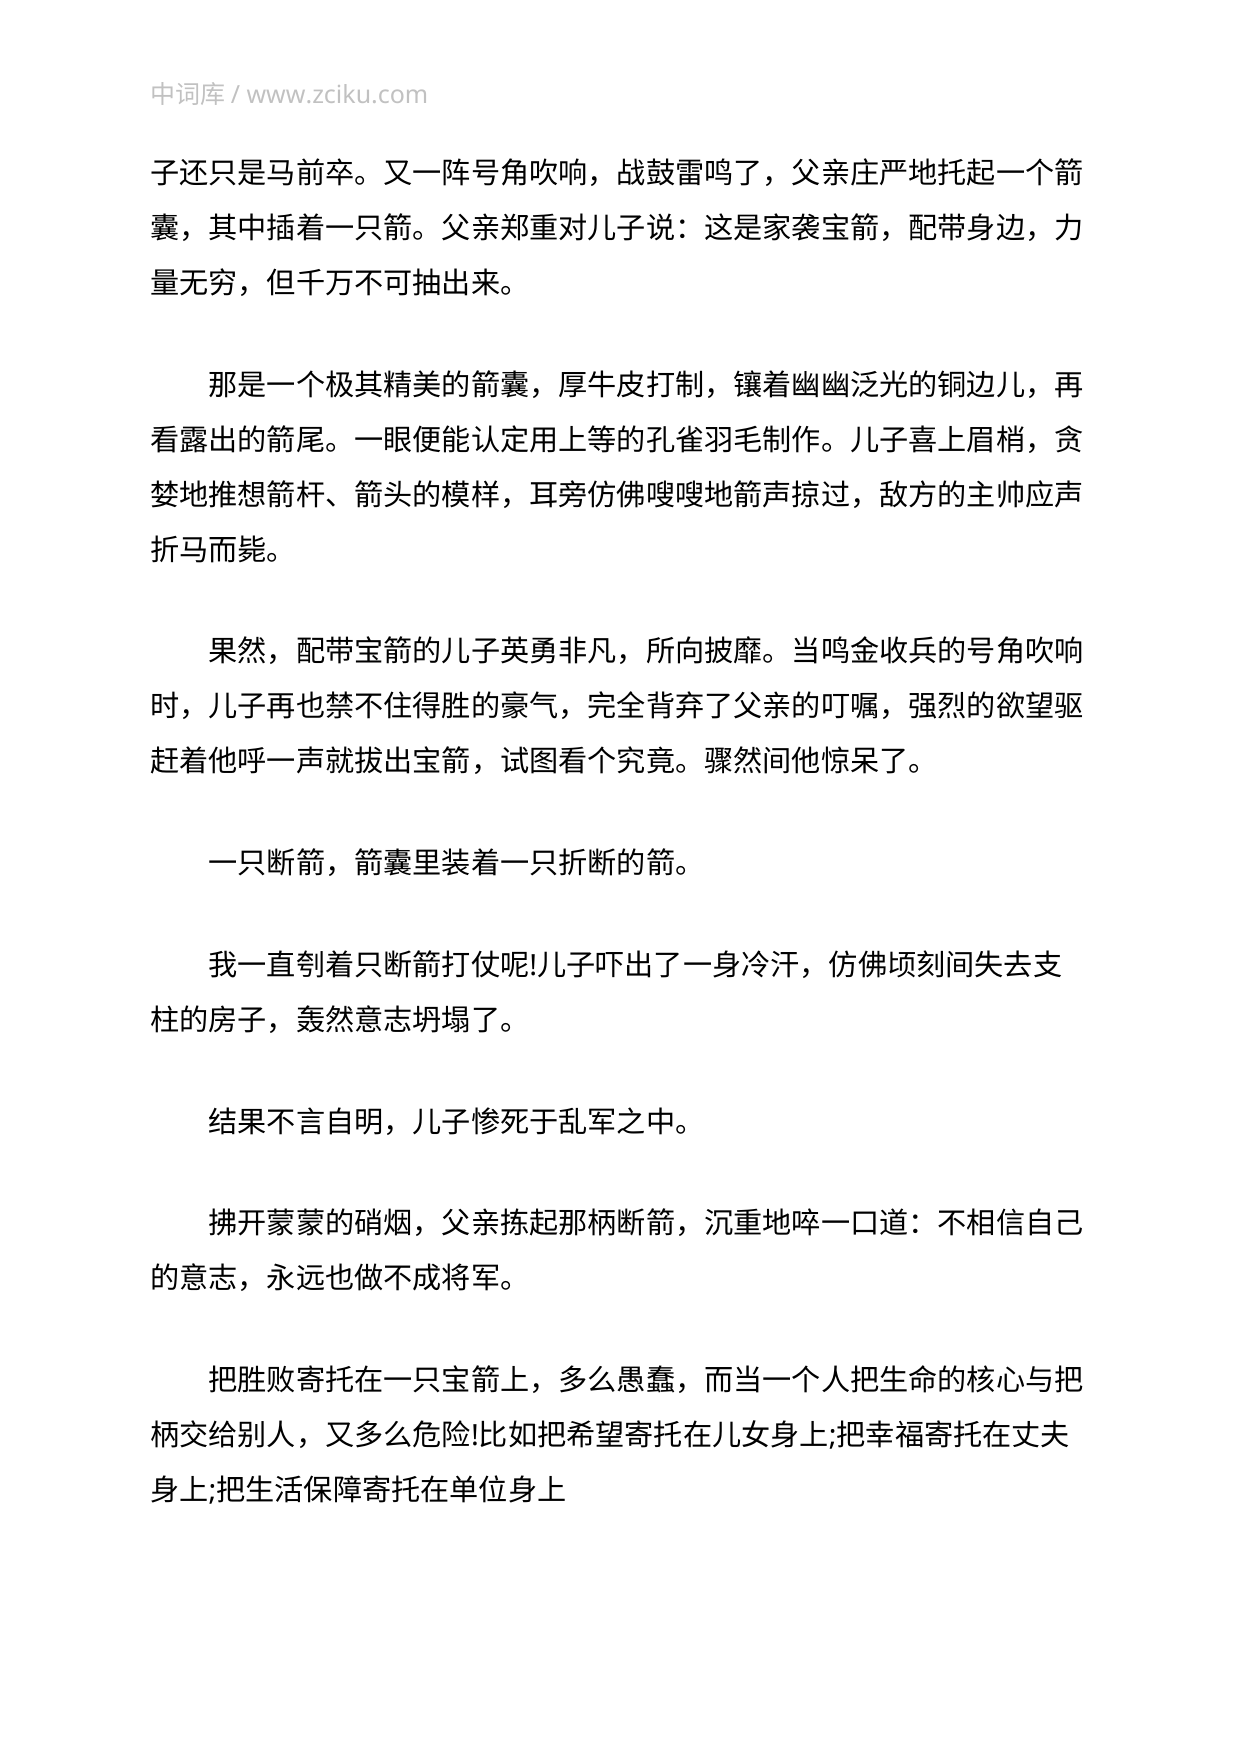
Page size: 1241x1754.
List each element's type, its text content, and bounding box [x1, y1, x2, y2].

text 我一直刳着只断箭打仗呢!儿子吓出了一身冷汗，仿佛顷刻间失去支柱的房子，轰然意志坍塌了。 [150, 941, 1090, 1039]
text 拂开蒙蒙的硝烟，父亲拣起那柄断箭，沉重地啐一口道：不相信自己的意志，永远也做不成将军。 [150, 1200, 1090, 1297]
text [150, 150, 1090, 302]
text 果然，配带宝箭的儿子英勇非凡，所向披靡。当鸣金收兵的号角吹响时，儿子再也禁不住得胜的豪气，完全背弃了父亲的叮嘱，强烈的欲望驱赶着他呼一声就拔出宝箭，试图看个究竟。骤然间他惊呆了。 [150, 628, 1090, 780]
text 那是一个极其精美的箭囊，厚牛皮打制，镶着幽幽泛光的铜边儿，再看露出的箭尾。一眼便能认定用上等的孔雀羽毛制作。儿子喜上眉梢，贪婪地推想箭杆、箭头的模样，耳旁仿佛嗖嗖地箭声掠过，敌方的主帅应声折马而毙。 [150, 362, 1090, 568]
text 结果不言自明，儿子惨死于乱军之中。 [150, 1098, 1090, 1140]
text 把胜败寄托在一只宝箭上，多么愚蠢，而当一个人把生命的核心与把柄交给别人，又多么危险!比如把希望寄托在儿女身上;把幸福寄托在丈夫身上;把生活保障寄托在单位身上 [150, 1357, 1090, 1509]
text 一只断箭，箭囊里装着一只折断的箭。 [150, 839, 1090, 882]
